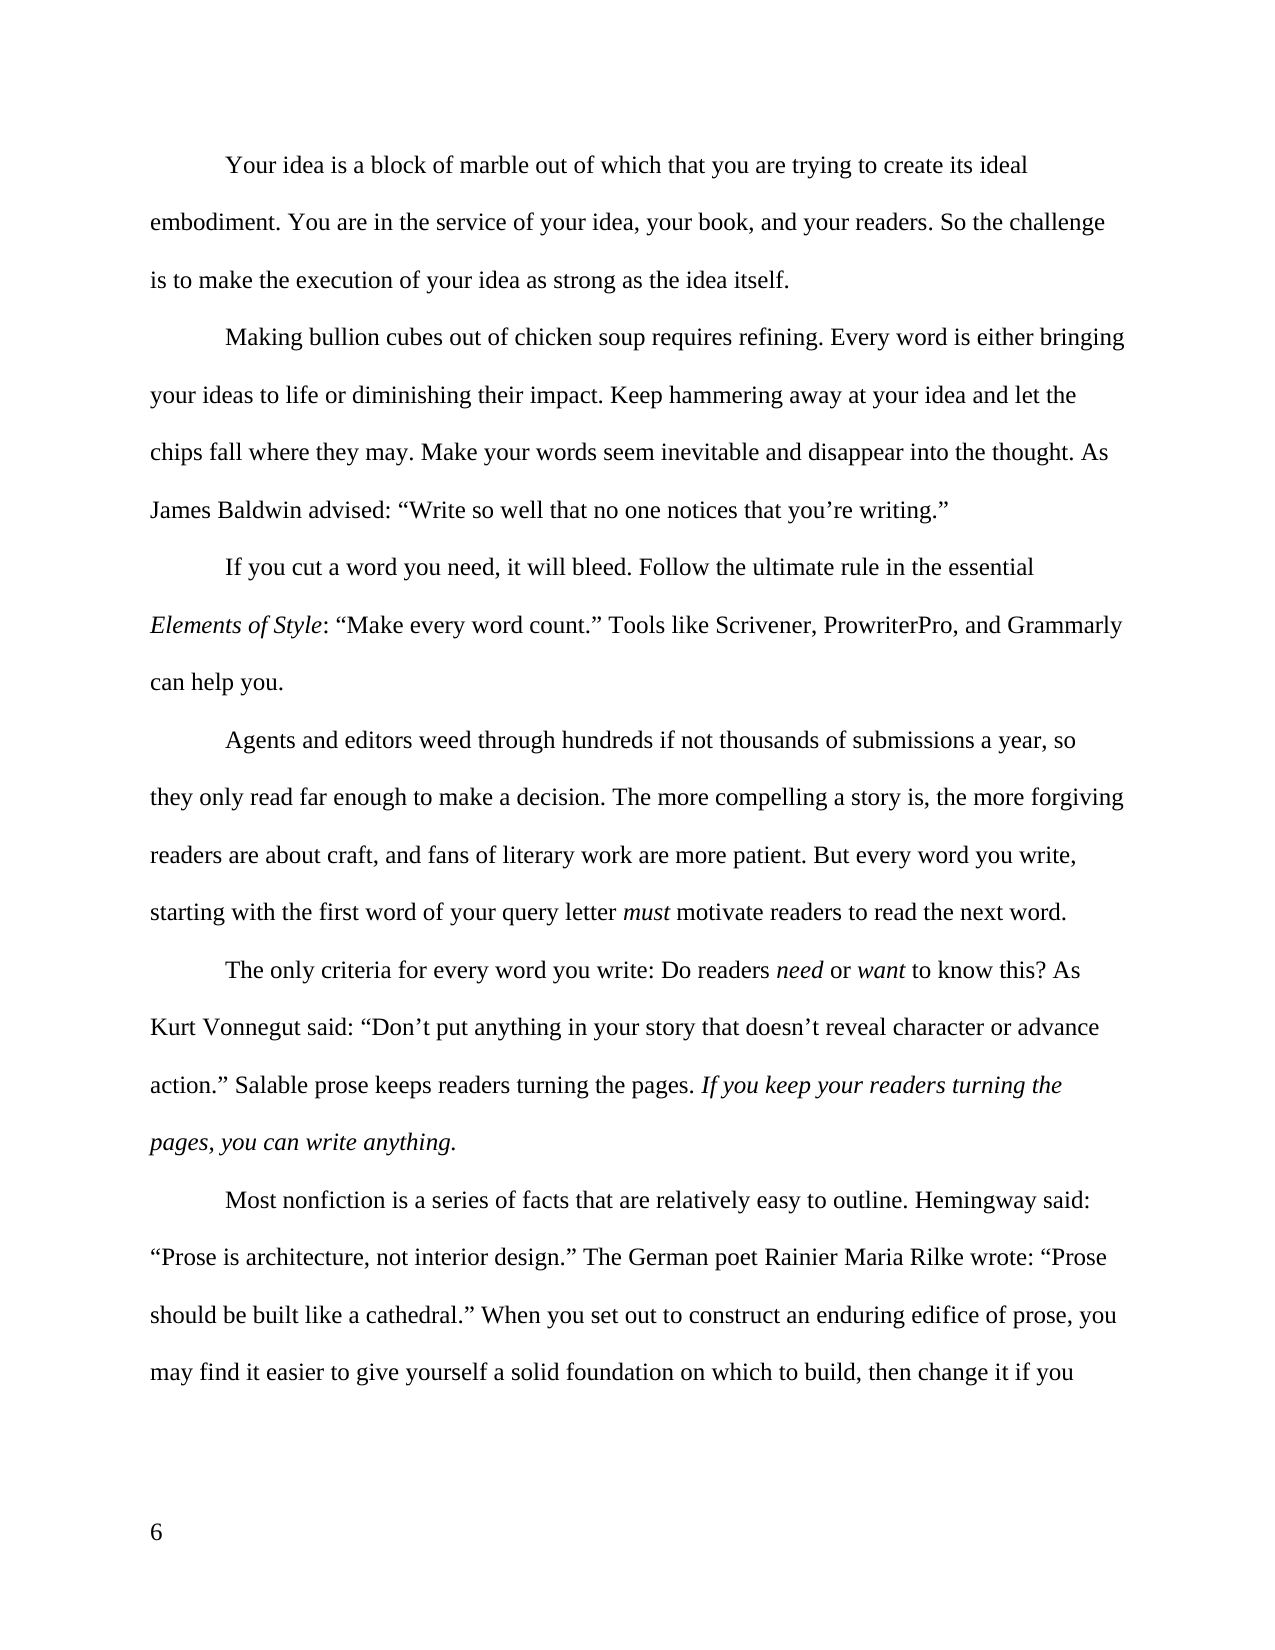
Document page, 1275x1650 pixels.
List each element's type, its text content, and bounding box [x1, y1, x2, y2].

text The only criteria for every word you write: Do readers need or want to know this? As Kurt Vonnegut said: “Don’t put anything in your story that doesn’t reveal character or advance action.” Salable prose keeps readers turning the pages. If you keep your readers turning the pages, you can write anything. [150, 955, 1125, 1156]
text Your idea is a block of marble out of which that you are trying to create its ideal embodiment. You are in the service of your idea, your book, and your readers. So the challenge is to make the execution of your idea as strong as the idea itself. [150, 150, 1125, 294]
text If you cut a word you need, it will bleed. Follow the ultimate rule in the essential Elements of Style: “Make every word count.” Tools like Scrivener, ProwriterPro, and Grammarly can help you. [150, 552, 1125, 696]
text Agents and editors weed through hundreds if not thousands of submissions a year, so they only read far enough to make a decision. The more compelling a story is, the more forgiving readers are about craft, and fans of literary work are more patient. But every word you write, starting with the first word of your query letter must motivate readers to read the next word. [150, 725, 1125, 926]
text Making bullion cubes out of chicken soup requires refining. Every word is either bringing your ideas to life or diminishing their impact. Keep hammering away at your idea and let the chips fall where they may. Make your words seem inevitable and disappear into the thought. As James Baldwin advised: “Write so well that no one notices that you’re writing.” [150, 322, 1125, 524]
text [150, 1185, 1125, 1386]
